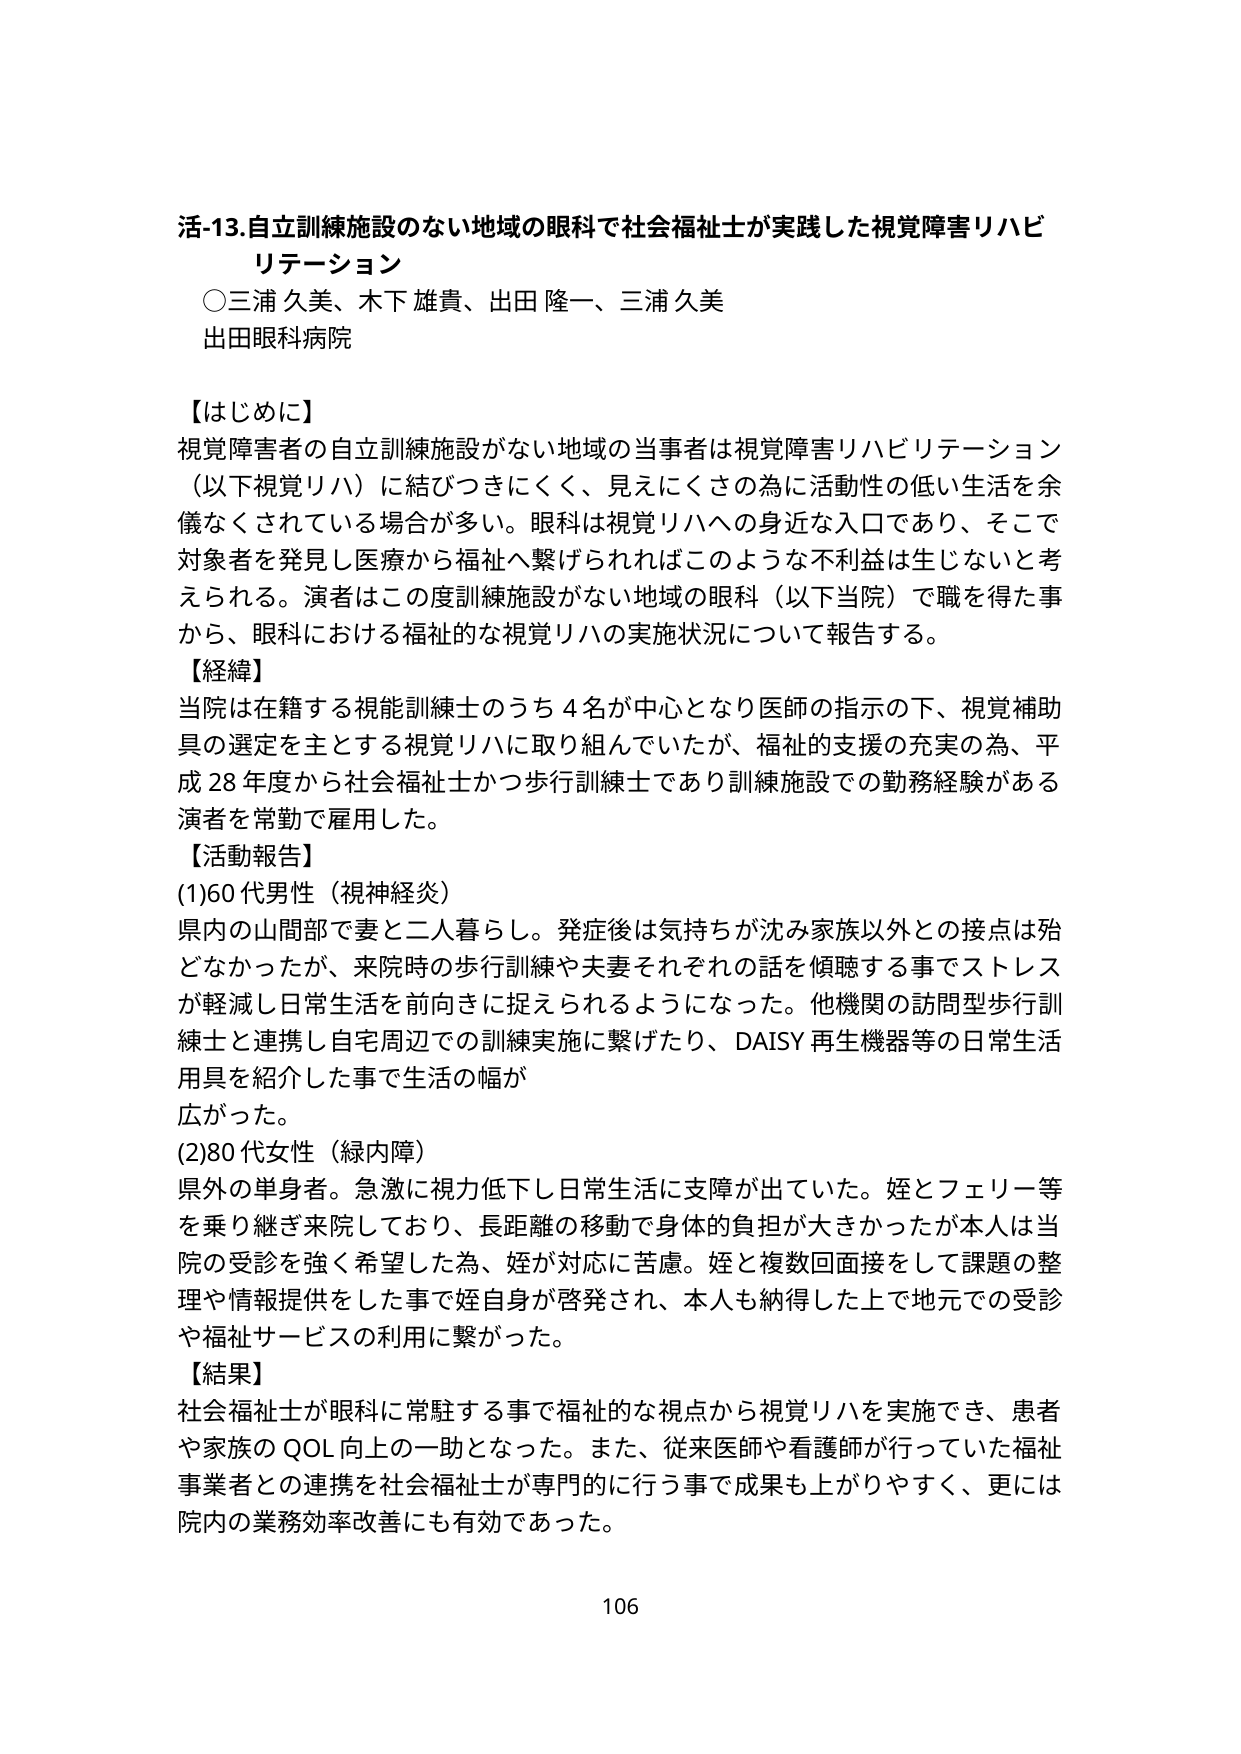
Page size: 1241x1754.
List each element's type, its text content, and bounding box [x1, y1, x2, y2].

text (2)80代女性（緑内障） [177, 1132, 1063, 1169]
text 社会福祉士が眼科に常駐する事で福祉的な視点から視覚リハを実施でき、患者や家族のQOL向上の一助となった。また、従来医師や看護師が行っていた福祉事業者との連携を社会福祉士が専門的に行う事で成果も上がりやすく、更には院内の業務効率改善にも有効であった。 [177, 1391, 1063, 1539]
text 当院は在籍する視能訓練士のうち4名が中心となり医師の指示の下、視覚補助具の選定を主とする視覚リハに取り組んでいたが、福祉的支援の充実の為、平成28年度から社会福祉士かつ歩行訓練士であり訓練施設での勤務経験がある演者を常勤で雇用した。 [177, 688, 1063, 836]
text 視覚障害者の自立訓練施設がない地域の当事者は視覚障害リハビリテーション（以下視覚リハ）に結びつきにくく、見えにくさの為に活動性の低い生活を余儀なくされている場合が多い。眼科は視覚リハへの身近な入口であり、そこで対象者を発見し医療から福祉へ繋げられればこのような不利益は生じないと考えられる。演者はこの度訓練施設がない地域の眼科（以下当院）で職を得た事から、眼科における福祉的な視覚リハの実施状況について報告する。 [177, 429, 1063, 651]
text 出田眼科病院 [177, 318, 1063, 356]
text 【経緯】 [177, 651, 1063, 688]
text (1)60代男性（視神経炎） [177, 873, 1063, 910]
text ○三浦 久美、木下 雄貴、出田 隆一、三浦 久美 [177, 282, 1063, 318]
text 【結果】 [177, 1354, 1063, 1391]
text 県外の単身者。急激に視力低下し日常生活に支障が出ていた。姪とフェリー等を乗り継ぎ来院しており、長距離の移動で身体的負担が大きかったが本人は当院の受診を強く希望した為、姪が対応に苦慮。姪と複数回面接をして課題の整理や情報提供をした事で姪自身が啓発され、本人も納得した上で地元での受診や福祉サービスの利用に繋がった。 [177, 1169, 1063, 1354]
text 【活動報告】 [177, 836, 1063, 873]
text 広がった。 [177, 1095, 1063, 1132]
text 県内の山間部で妻と二人暮らし。発症後は気持ちが沈み家族以外との接点は殆どなかったが、来院時の歩行訓練や夫妻それぞれの話を傾聴する事でストレスが軽減し日常生活を前向きに捉えられるようになった。他機関の訪問型歩行訓練士と連携し自宅周辺での訓練実施に繋げたり、DAISY再生機器等の日常生活用具を紹介した事で生活の幅が [177, 910, 1063, 1095]
text リテーション [177, 244, 1063, 282]
text 【はじめに】 [177, 392, 1063, 429]
text 活-13.自立訓練施設のない地域の眼科で社会福祉士が実践した視覚障害リハビ [177, 208, 1063, 244]
